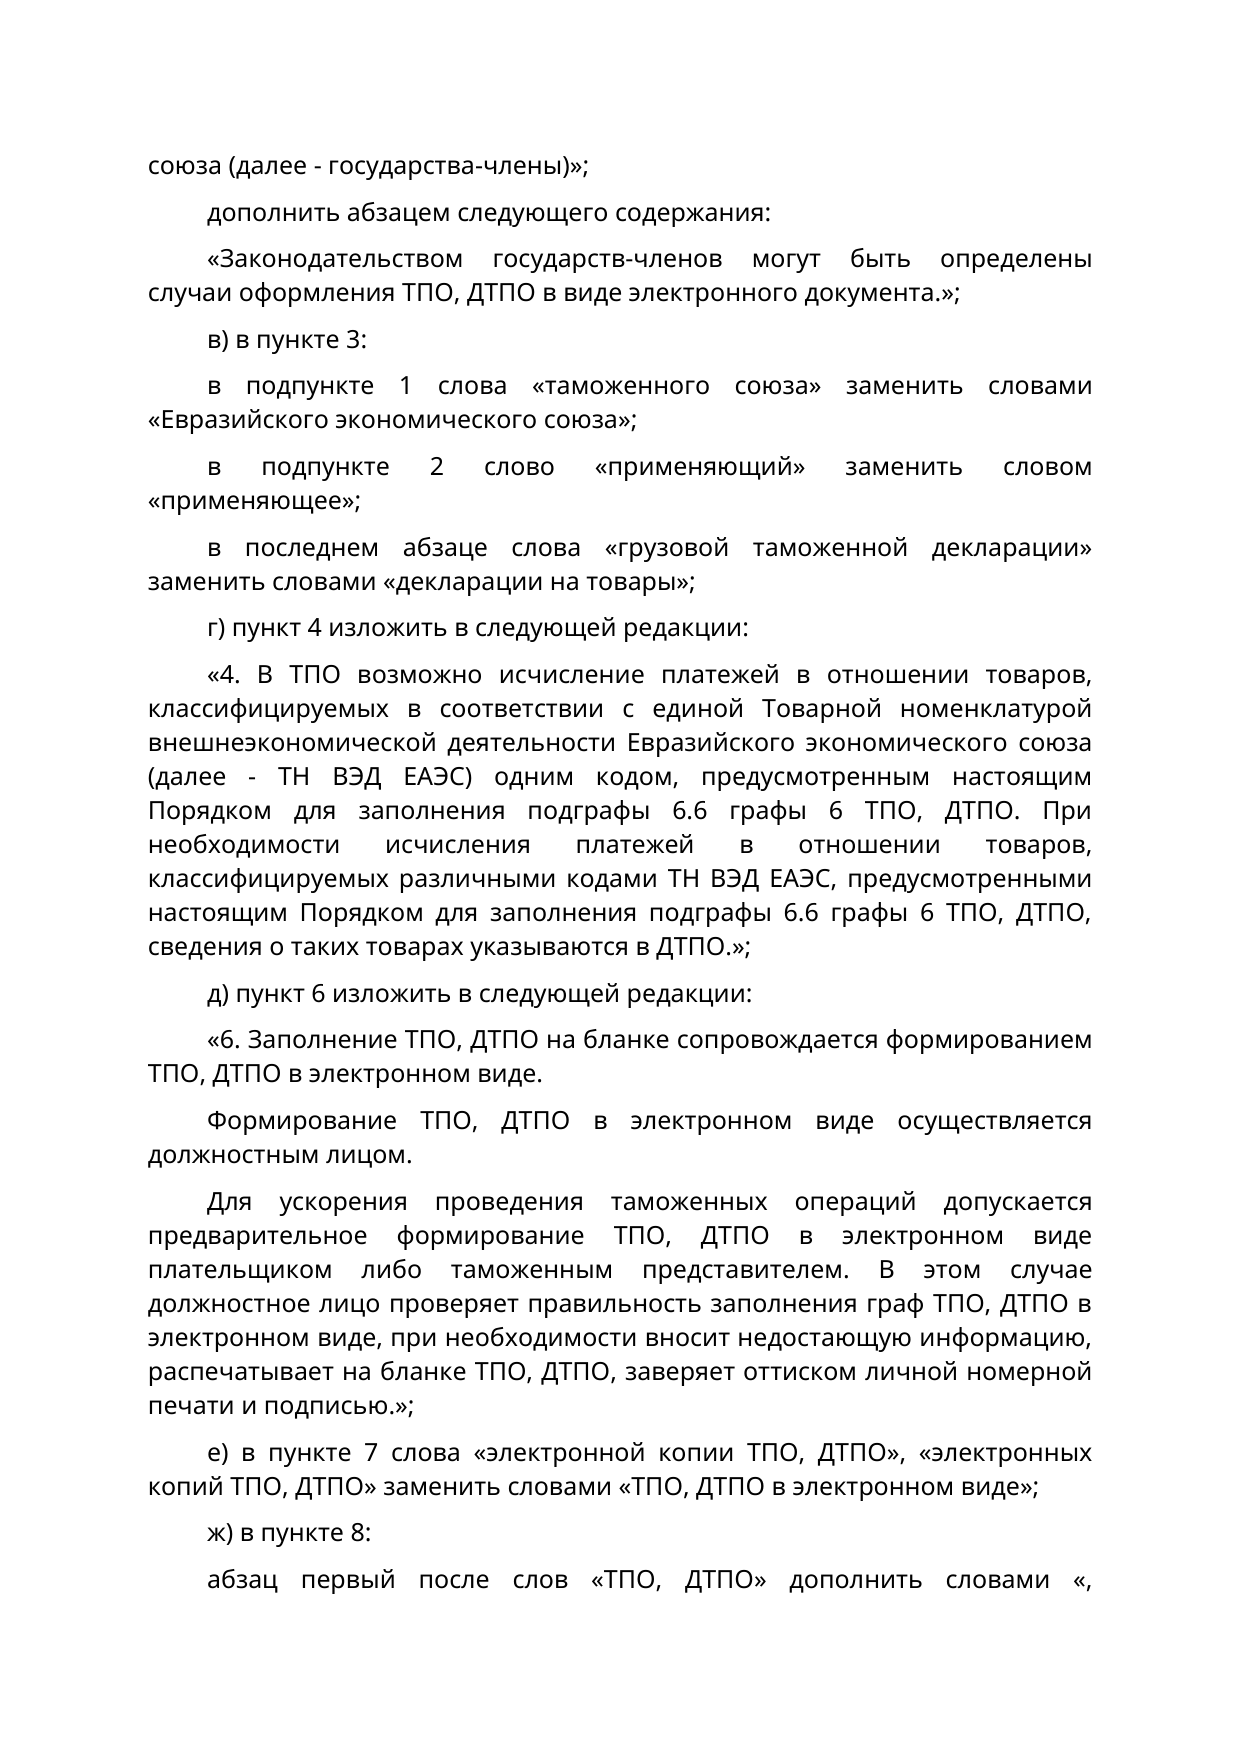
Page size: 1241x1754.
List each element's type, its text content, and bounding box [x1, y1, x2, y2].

text Формирование ТПО, ДТПО в электронном виде осуществляется должностным лицом. [148, 1103, 1093, 1171]
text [148, 1561, 1093, 1596]
text г) пункт 4 изложить в следующей редакции: [148, 610, 1093, 644]
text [148, 148, 1093, 182]
text в подпункте 1 слова «таможенного союза» заменить словами «Евразийского экономического союза»; [148, 368, 1093, 436]
text е) в пункте 7 слова «электронной копии ТПО, ДТПО», «электронных копий ТПО, ДТПО» заменить словами «ТПО, ДТПО в электронном виде»; [148, 1434, 1093, 1502]
text «6. Заполнение ТПО, ДТПО на бланке сопровождается формированием ТПО, ДТПО в электронном виде. [148, 1022, 1093, 1090]
text д) пункт 6 изложить в следующей редакции: [148, 976, 1093, 1009]
text в подпункте 2 слово «применяющий» заменить словом «применяющее»; [148, 449, 1093, 517]
text в последнем абзаце слова «грузовой таможенной декларации» заменить словами «декларации на товары»; [148, 529, 1093, 597]
text ж) в пункте 8: [148, 1515, 1093, 1549]
text дополнить абзацем следующего содержания: [148, 194, 1093, 228]
text в) в пункте 3: [148, 321, 1093, 356]
text «4. В ТПО возможно исчисление платежей в отношении товаров, классифицируемых в соответствии с единой Товарной номенклатурой внешнеэкономической деятельности Евразийского экономического союза (далее - ТН ВЭД ЕАЭС) одним кодом, предусмотренным настоящим Порядком для заполнения подграфы 6.6 графы 6 ТПО, ДТПО. При необходимости исчисления платежей в отношении товаров, классифицируемых различными кодами ТН ВЭД ЕАЭС, предусмотренными настоящим Порядком для заполнения подграфы 6.6 графы 6 ТПО, ДТПО, сведения о таких товарах указываются в ДТПО.»; [148, 656, 1093, 963]
text «Законодательством государств-членов могут быть определены случаи оформления ТПО, ДТПО в виде электронного документа.»; [148, 241, 1093, 309]
text Для ускорения проведения таможенных операций допускается предварительное формирование ТПО, ДТПО в электронном виде плательщиком либо таможенным представителем. В этом случае должностное лицо проверяет правильность заполнения граф ТПО, ДТПО в электронном виде, при необходимости вносит недостающую информацию, распечатывает на бланке ТПО, ДТПО, заверяет оттиском личной номерной печати и подписью.»; [148, 1183, 1093, 1422]
